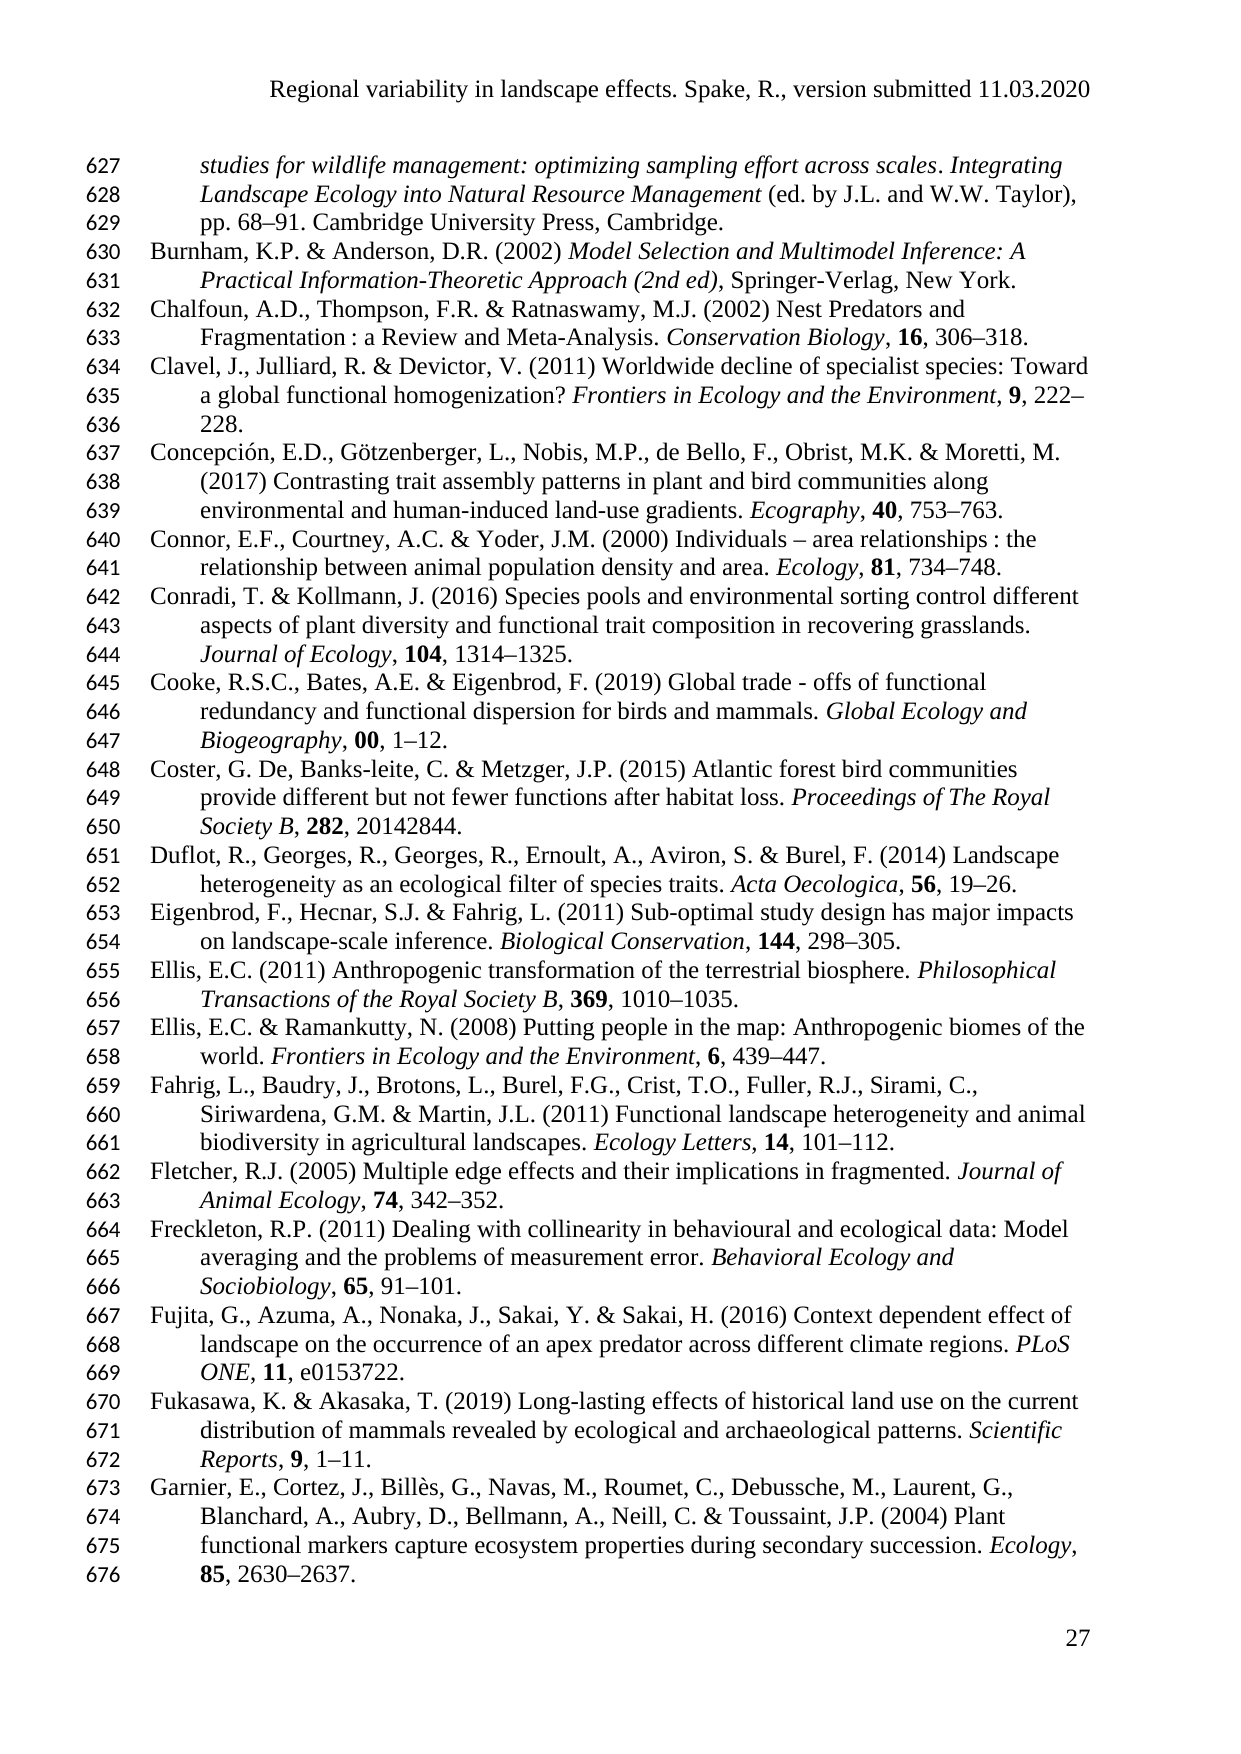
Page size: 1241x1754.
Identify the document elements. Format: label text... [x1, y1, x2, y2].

text Clavel, J., Julliard, R. & Devictor, V. (2011) Worldwide decline of specialist species: Toward a global functional homogenization? Frontiers in Ecology and the Environment, 9, 222–228. [150, 351, 1090, 437]
text Duflot, R., Georges, R., Georges, R., Ernoult, A., Aviron, S. & Burel, F. (2014) Landscape heterogeneity as an ecological filter of species traits. Acta Oecologica, 56, 19–26. [150, 840, 1090, 897]
text Fletcher, R.J. (2005) Multiple edge effects and their implications in fragmented. Journal of Animal Ecology, 74, 342–352. [150, 1156, 1090, 1214]
text Fukasawa, K. & Akasaka, T. (2019) Long-lasting effects of historical land use on the current distribution of mammals revealed by ecological and archaeological patterns. Scientific Reports, 9, 1–11. [150, 1386, 1090, 1472]
text Cooke, R.S.C., Bates, A.E. & Eigenbrod, F. (2019) Global trade ‐ offs of functional redundancy and functional dispersion for birds and mammals. Global Ecology and Biogeography, 00, 1–12. [150, 667, 1090, 754]
text Connor, E.F., Courtney, A.C. & Yoder, J.M. (2000) Individuals – area relationships : the relationship between animal population density and area. Ecology, 81, 734–748. [150, 524, 1090, 581]
text Freckleton, R.P. (2011) Dealing with collinearity in behavioural and ecological data: Model averaging and the problems of measurement error. Behavioral Ecology and Sociobiology, 65, 91–101. [150, 1214, 1090, 1300]
text Conradi, T. & Kollmann, J. (2016) Species pools and environmental sorting control different aspects of plant diversity and functional trait composition in recovering grasslands. Journal of Ecology, 104, 1314–1325. [150, 581, 1090, 667]
text Burnham, K.P. & Anderson, D.R. (2002) Model Selection and Multimodel Inference: A Practical Information-Theoretic Approach (2nd ed), Springer-Verlag, New York. [150, 236, 1090, 294]
text Fujita, G., Azuma, A., Nonaka, J., Sakai, Y. & Sakai, H. (2016) Context dependent effect of landscape on the occurrence of an apex predator across different climate regions. PLoS ONE, 11, e0153722. [150, 1300, 1090, 1386]
text Coster, G. De, Banks-leite, C. & Metzger, J.P. (2015) Atlantic forest bird communities provide different but not fewer functions after habitat loss. Proceedings of The Royal Society B, 282, 20142844. [150, 754, 1090, 840]
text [150, 150, 1090, 236]
text Ellis, E.C. & Ramankutty, N. (2008) Putting people in the map: Anthropogenic biomes of the world. Frontiers in Ecology and the Environment, 6, 439–447. [150, 1012, 1090, 1070]
text Fahrig, L., Baudry, J., Brotons, L., Burel, F.G., Crist, T.O., Fuller, R.J., Sirami, C., Siriwardena, G.M. & Martin, J.L. (2011) Functional landscape heterogeneity and animal biodiversity in agricultural landscapes. Ecology Letters, 14, 101–112. [150, 1070, 1090, 1156]
text Concepción, E.D., Götzenberger, L., Nobis, M.P., de Bello, F., Obrist, M.K. & Moretti, M. (2017) Contrasting trait assembly patterns in plant and bird communities along environmental and human-induced land-use gradients. Ecography, 40, 753–763. [150, 437, 1090, 524]
text Chalfoun, A.D., Thompson, F.R. & Ratnaswamy, M.J. (2002) Nest Predators and Fragmentation : a Review and Meta-Analysis. Conservation Biology, 16, 306–318. [150, 294, 1090, 351]
text Garnier, E., Cortez, J., Billès, G., Navas, M., Roumet, C., Debussche, M., Laurent, G., Blanchard, A., Aubry, D., Bellmann, A., Neill, C. & Toussaint, J.P. (2004) Plant functional markers capture ecosystem properties during secondary succession. Ecology, 85, 2630–2637. [150, 1472, 1090, 1587]
text Eigenbrod, F., Hecnar, S.J. & Fahrig, L. (2011) Sub-optimal study design has major impacts on landscape-scale inference. Biological Conservation, 144, 298–305. [150, 897, 1090, 955]
text Ellis, E.C. (2011) Anthropogenic transformation of the terrestrial biosphere. Philosophical Transactions of the Royal Society B, 369, 1010–1035. [150, 955, 1090, 1012]
